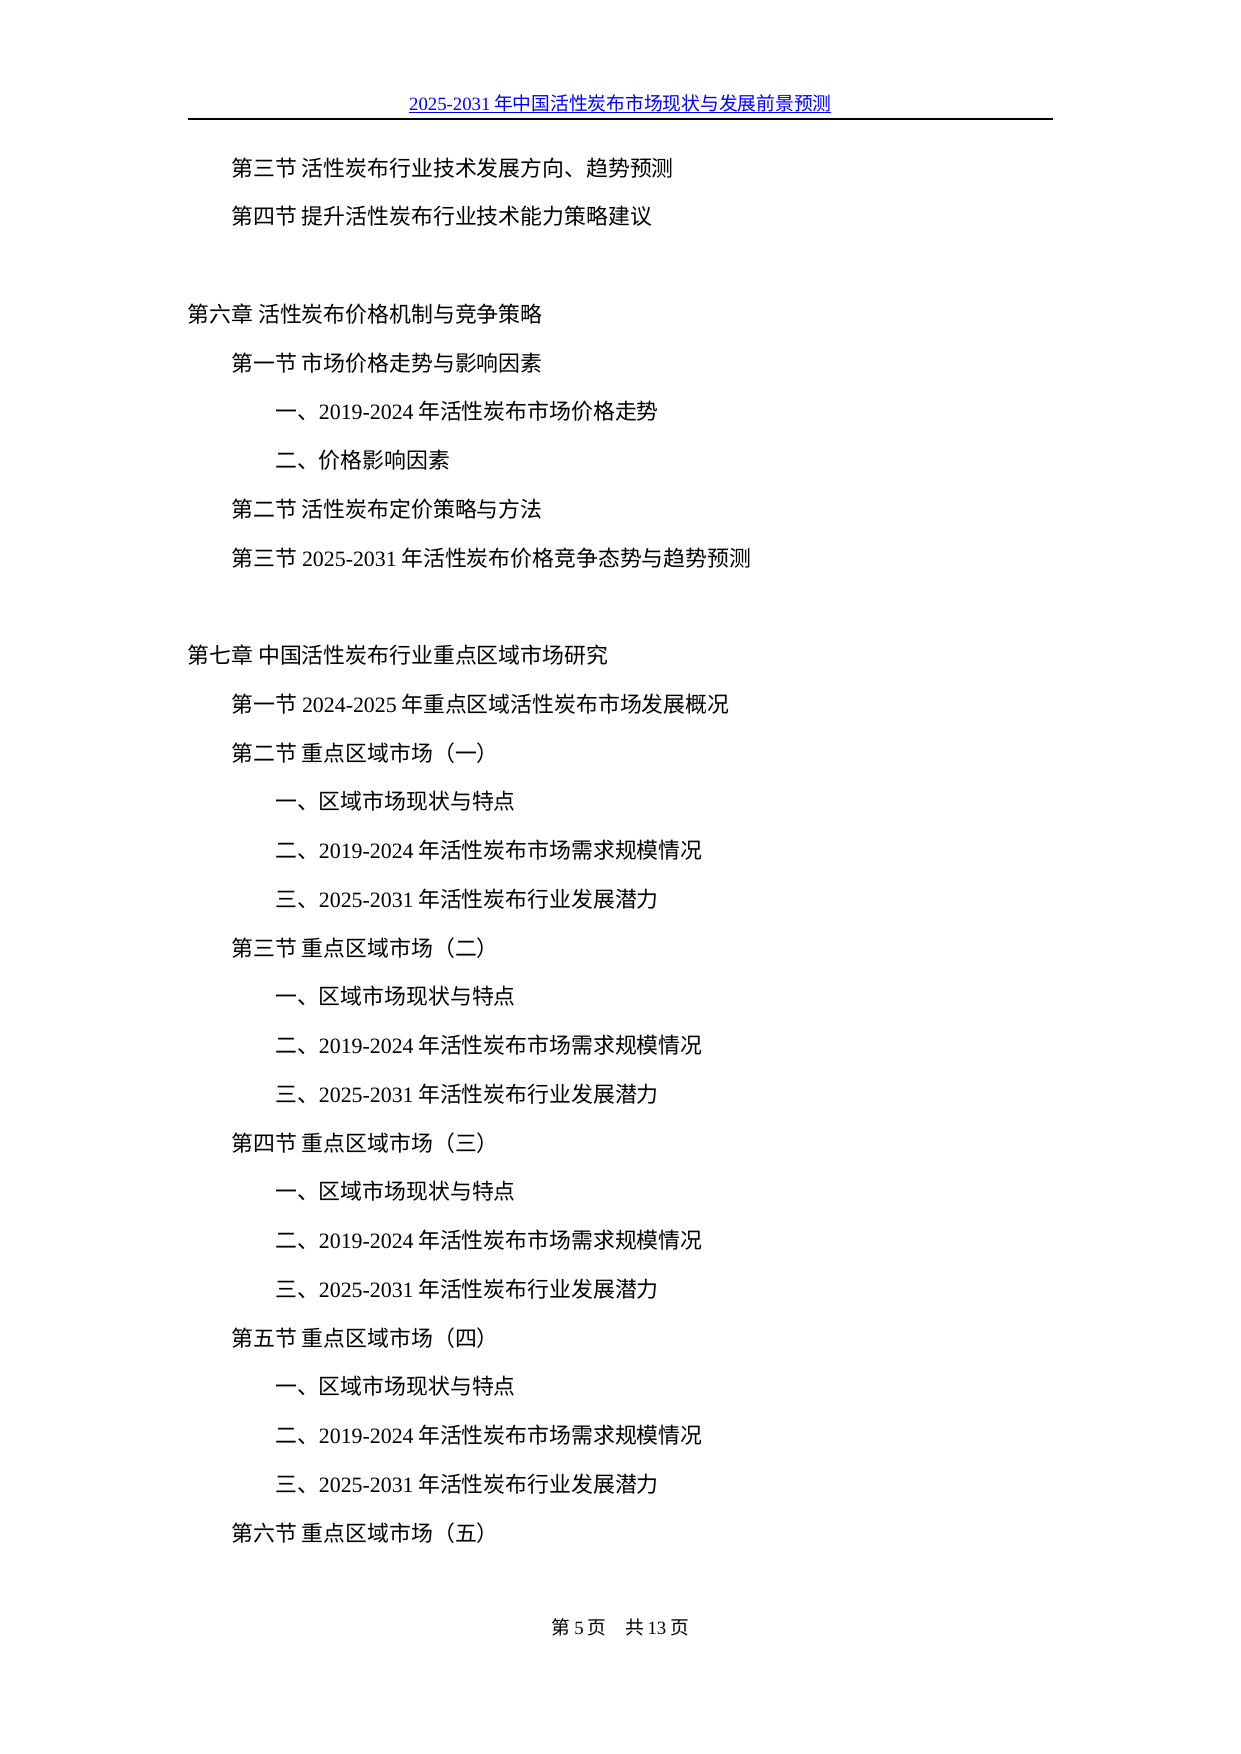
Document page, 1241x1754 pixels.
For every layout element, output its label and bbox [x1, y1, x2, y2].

text [187, 150, 1053, 1548]
